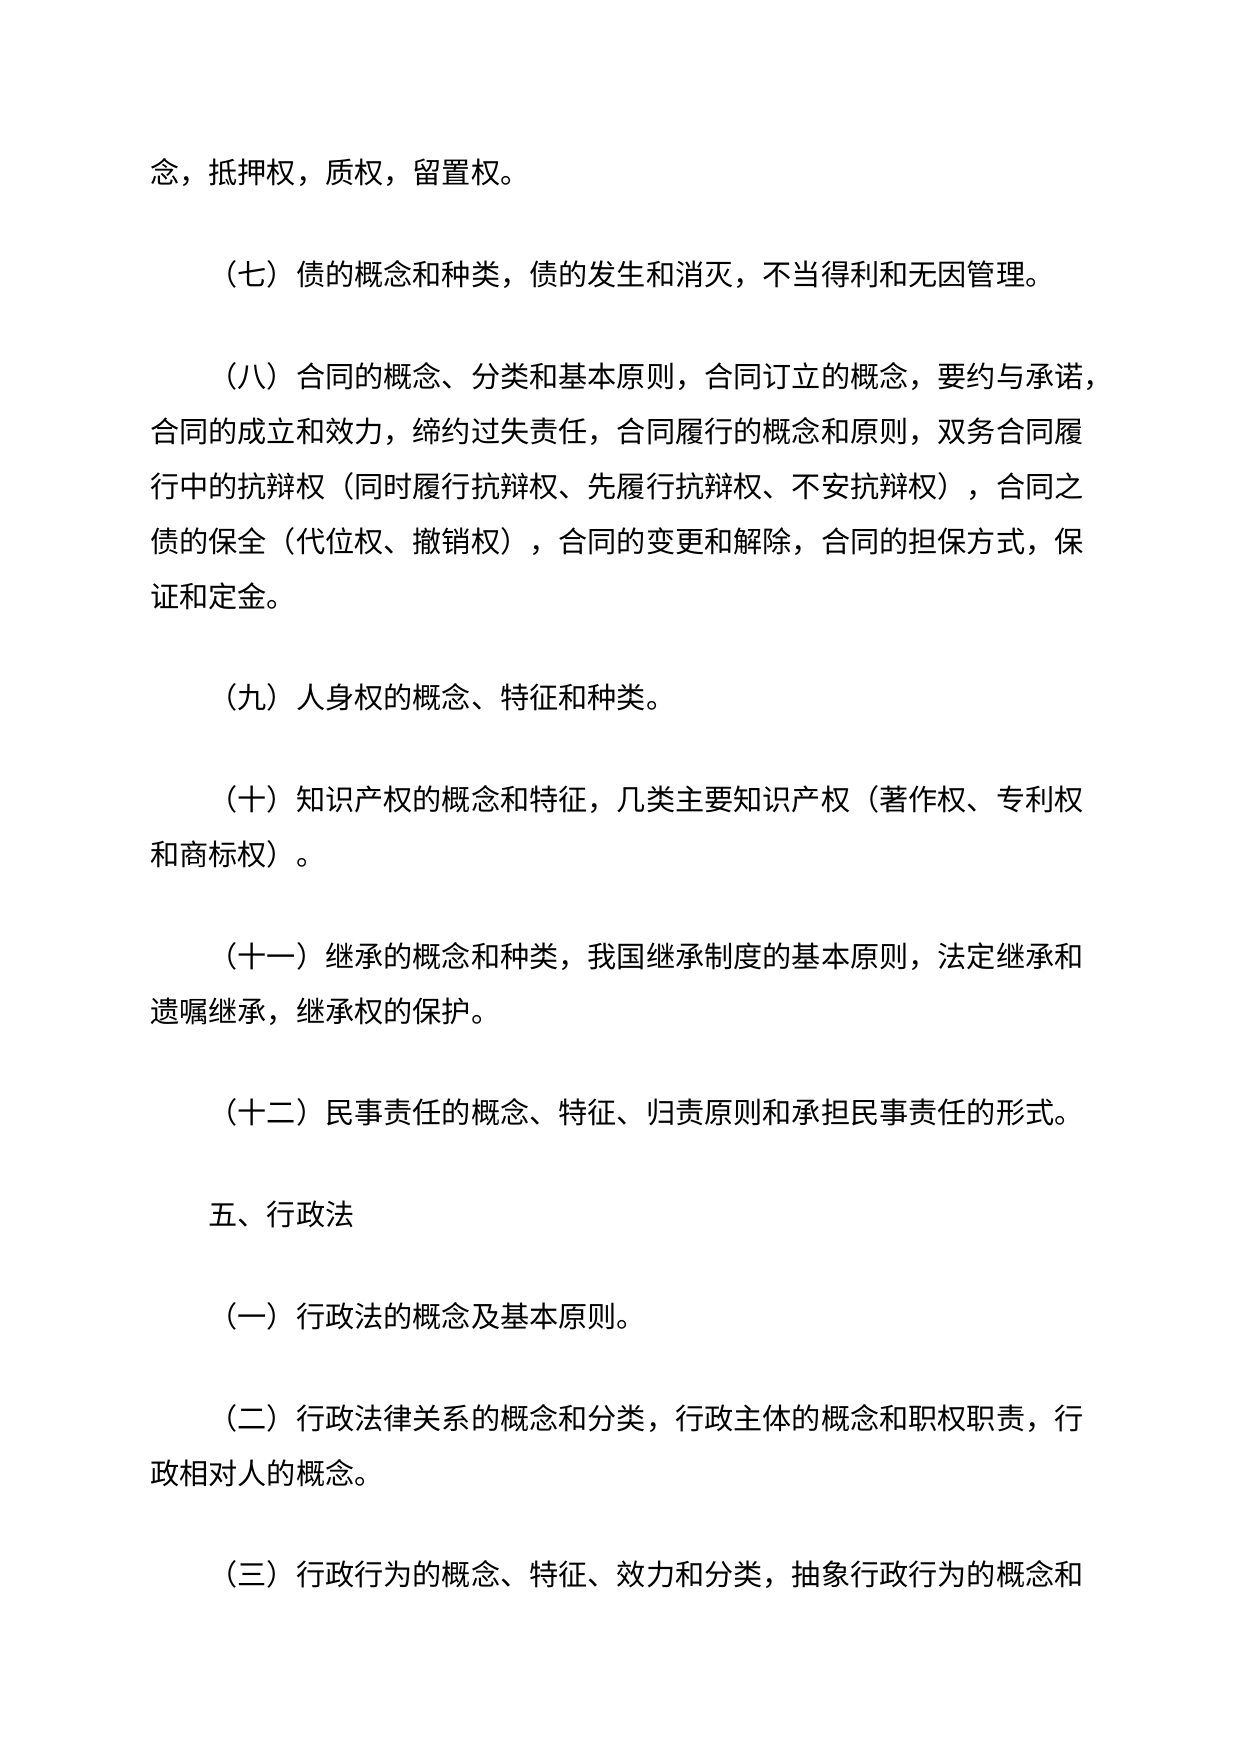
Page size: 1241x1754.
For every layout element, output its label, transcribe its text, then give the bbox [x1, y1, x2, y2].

text （七）债的概念和种类，债的发生和消灭，不当得利和无因管理。 [150, 252, 1090, 294]
text （十一）继承的概念和种类，我国继承制度的基本原则，法定继承和遗嘱继承，继承权的保护。 [150, 933, 1090, 1031]
text （二）行政法律关系的概念和分类，行政主体的概念和职权职责，行政相对人的概念。 [150, 1395, 1090, 1492]
text 五、行政法 [150, 1192, 1090, 1234]
text （十二）民事责任的概念、特征、归责原则和承担民事责任的形式。 [150, 1090, 1090, 1132]
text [150, 150, 1090, 192]
text （十）知识产权的概念和特征，几类主要知识产权（著作权、专利权和商标权）。 [150, 777, 1090, 874]
text （一）行政法的概念及基本原则。 [150, 1293, 1090, 1336]
text （八）合同的概念、分类和基本原则，合同订立的概念，要约与承诺，合同的成立和效力，缔约过失责任，合同履行的概念和原则，双务合同履行中的抗辩权（同时履行抗辩权、先履行抗辩权、不安抗辩权），合同之债的保全（代位权、撤销权），合同的变更和解除，合同的担保方式，保证和定金。 [150, 353, 1090, 615]
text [150, 1552, 1090, 1594]
text （九）人身权的概念、特征和种类。 [150, 675, 1090, 717]
